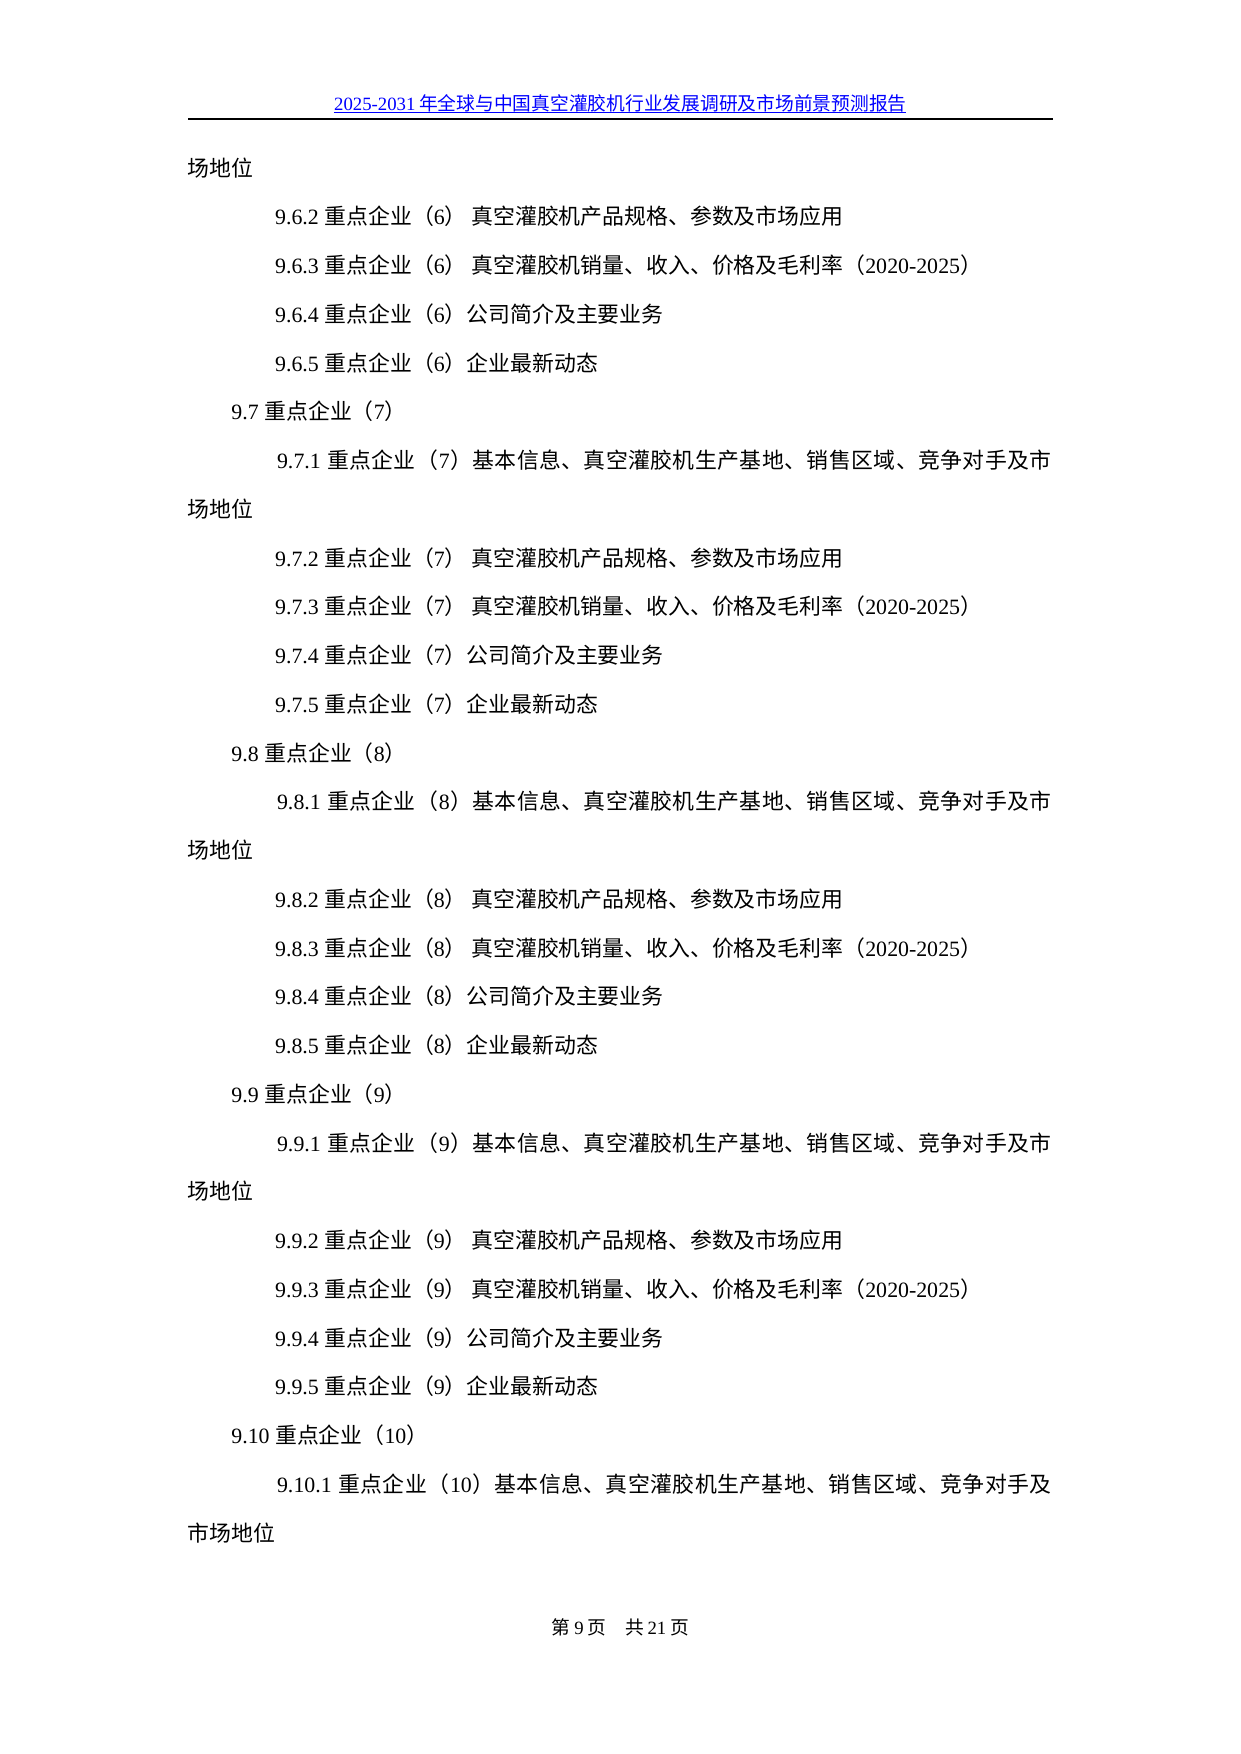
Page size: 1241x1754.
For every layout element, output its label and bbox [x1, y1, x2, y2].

text [187, 150, 1053, 1548]
